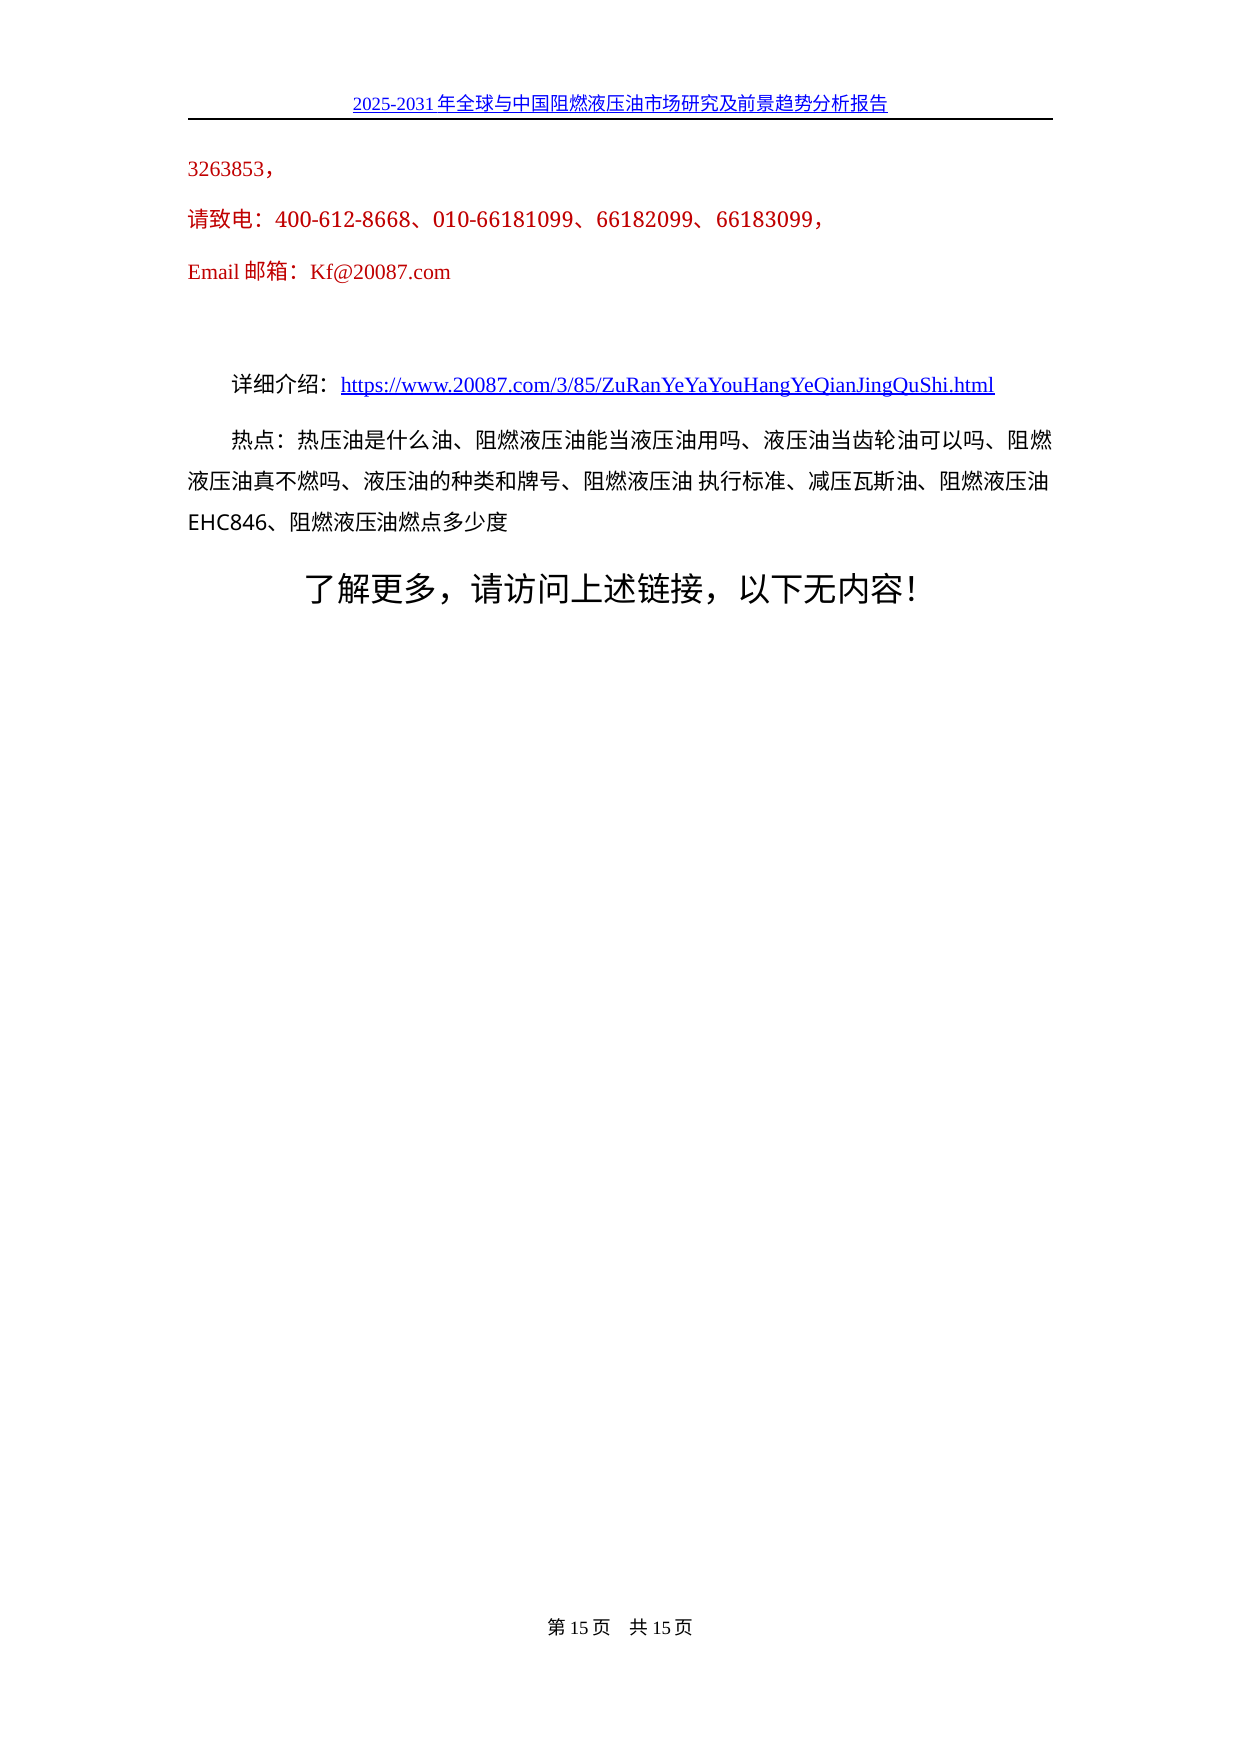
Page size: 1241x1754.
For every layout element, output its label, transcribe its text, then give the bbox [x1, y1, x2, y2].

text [187, 150, 1053, 183]
text 热点：热压油是什么油、阻燃液压油能当液压油用吗、液压油当齿轮油可以吗、阻燃液压油真不燃吗、液压油的种类和牌号、阻燃液压油 执行标准、减压瓦斯油、阻燃液压油EHC846、阻燃液压油燃点多少度 [187, 423, 1053, 537]
text 请致电：400-612-8668、010-66181099、66182099、66183099， [187, 202, 1053, 234]
text Email邮箱：Kf@20087.com [187, 253, 1053, 286]
text 详细介绍：https://www.20087.com/3/85/ZuRanYeYaYouHangYeQianJingQuShi.html [187, 366, 1053, 399]
title 了解更多，请访问上述链接，以下无内容！ [187, 554, 1053, 619]
